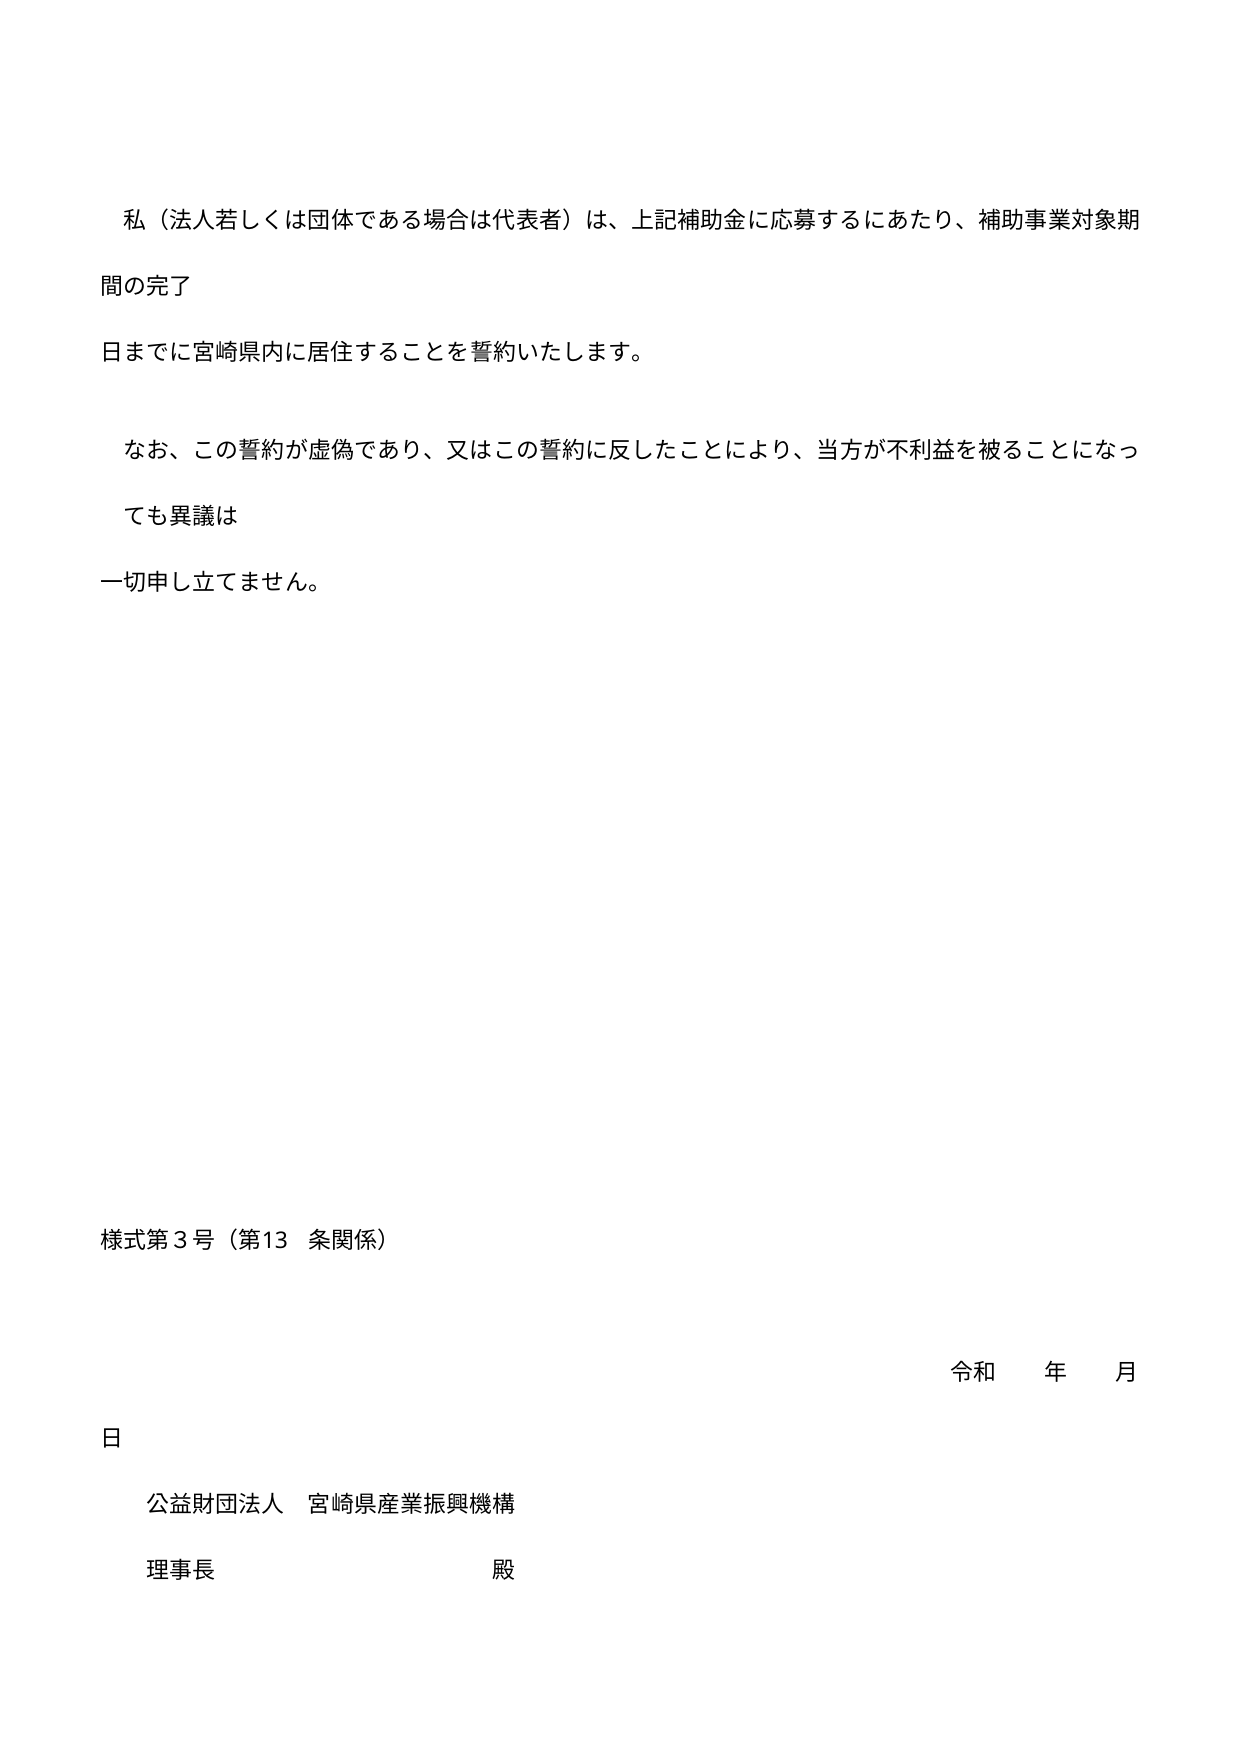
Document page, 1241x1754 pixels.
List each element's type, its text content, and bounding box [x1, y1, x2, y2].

text 公益財団法人 宮崎県産業振興機構 [100, 1469, 1140, 1535]
text 様式第３号（第13条関係） [100, 1206, 1140, 1272]
text 日までに宮崎県内に居住することを誓約いたします。 [100, 317, 1140, 383]
text 理事長 殿 [100, 1535, 1140, 1601]
text なお、この誓約が虚偽であり、又はこの誓約に反したことにより、当方が不利益を被ることになっても異議は [100, 416, 1140, 548]
text 令和 年 月 日 [100, 1338, 1140, 1469]
text 私（法人若しくは団体である場合は代表者）は、上記補助金に応募するにあたり、補助事業対象期間の完了 [100, 186, 1140, 317]
text 一切申し立てません。 [100, 548, 1140, 614]
